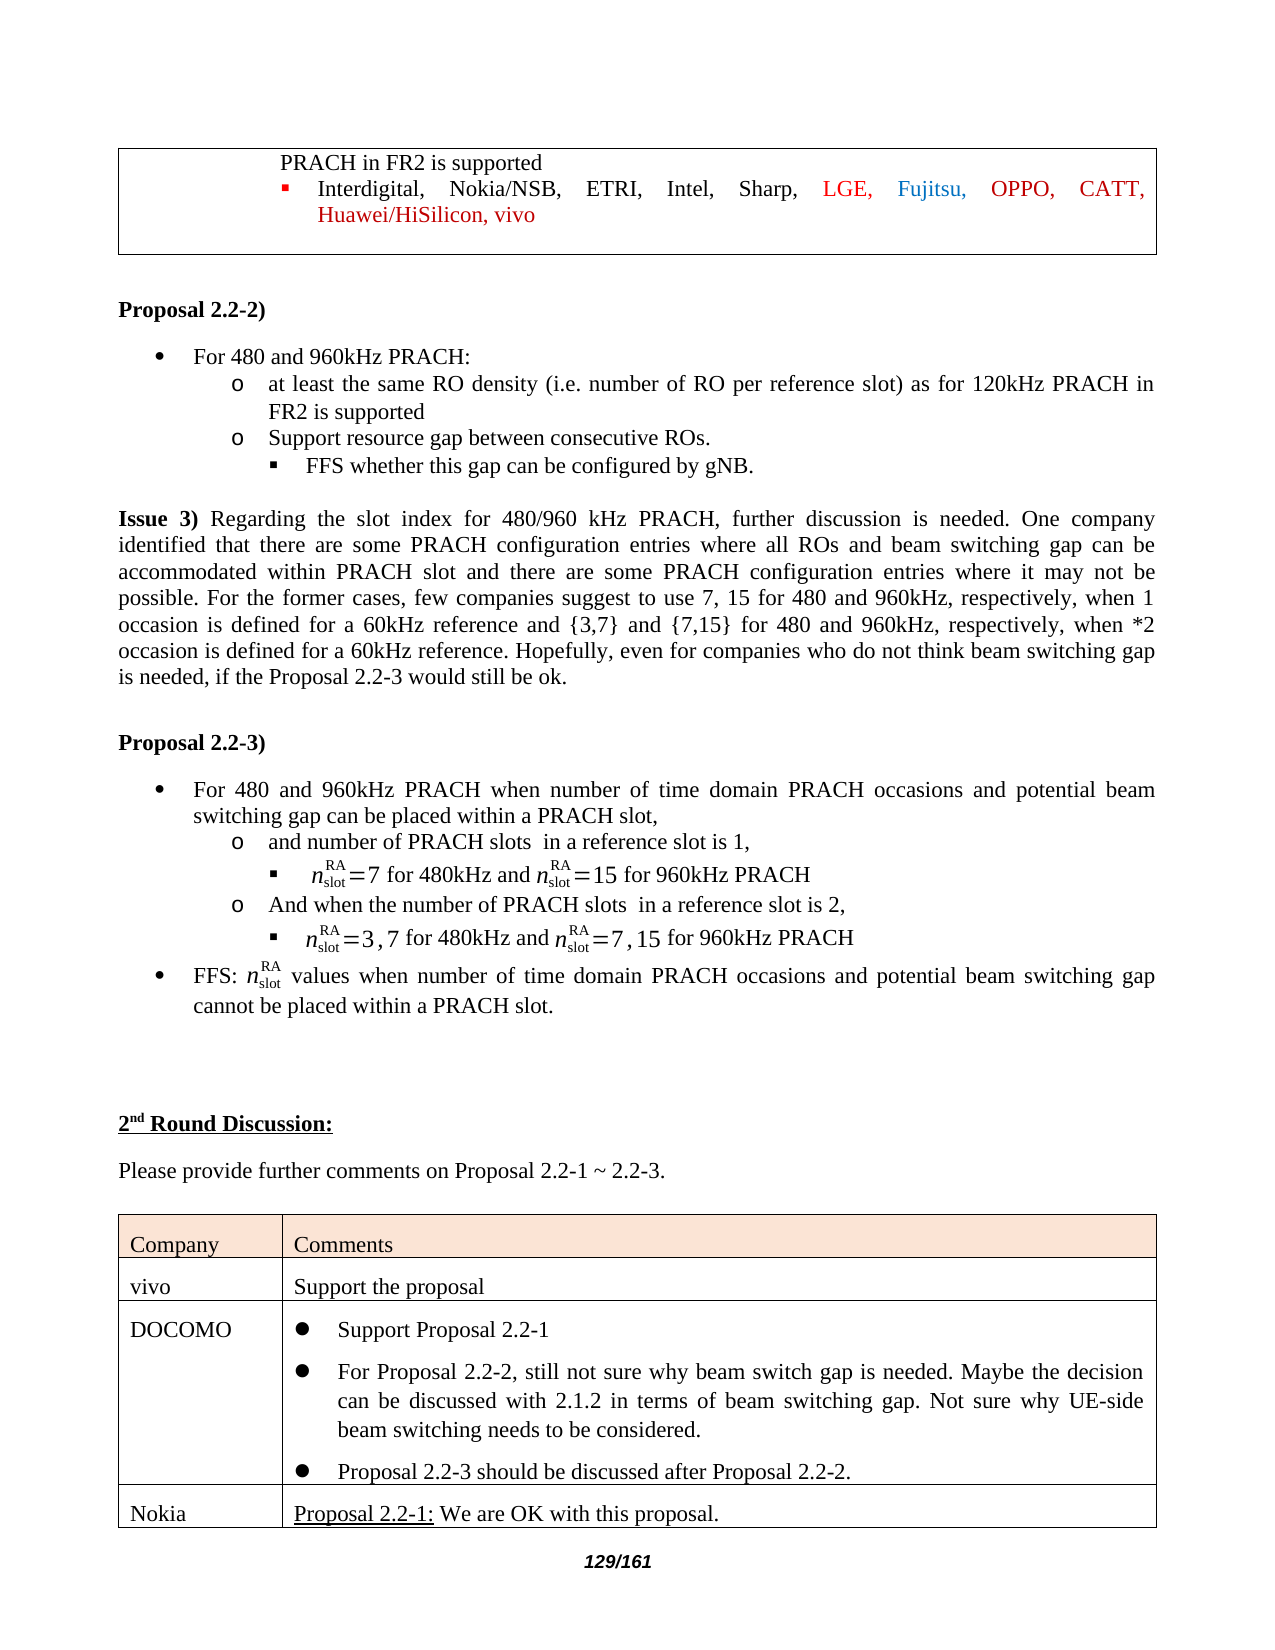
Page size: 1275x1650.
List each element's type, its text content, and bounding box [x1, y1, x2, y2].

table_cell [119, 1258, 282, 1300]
text Please provide further comments on Proposal 2.2-1 ~ 2.2-3. [118, 1157, 1157, 1184]
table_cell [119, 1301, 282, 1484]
list For 480 and 960kHz PRACH when number of time domain PRACH occasions and potential beam switching gap can be placed within a PRACH slot, [156, 776, 1157, 828]
list for 480kHz and for 960kHz PRACH [268, 857, 1157, 892]
subtitle 2nd Round Discussion: [118, 1110, 1157, 1137]
list FFS: values when number of time domain PRACH occasions and potential beam switching gap cannot be placed within a PRACH slot. [156, 957, 1157, 1019]
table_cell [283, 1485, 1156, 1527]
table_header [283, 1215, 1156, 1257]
list at least the same RO density (i.e. number of RO per reference slot) as for 120kHz PRACH in FR2 is supported [231, 370, 1157, 424]
list For 480 and 960kHz PRACH: [156, 343, 1157, 370]
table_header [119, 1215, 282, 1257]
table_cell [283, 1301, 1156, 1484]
list and number of PRACH slots in a reference slot is 1, [231, 828, 1157, 857]
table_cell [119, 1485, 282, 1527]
subtitle Proposal 2.2-3) [118, 728, 1157, 755]
text Issue 3) Regarding the slot index for 480/960 kHz PRACH, further discussion is needed. One company identified that there are some PRACH configuration entries where all ROs and beam switching gap can be accommodated within PRACH slot and there are some PRACH configuration entries where it may not be possible. For the former cases, few companies suggest to use 7, 15 for 480 and 960kHz, respectively, when 1 occasion is defined for a 60kHz reference and {3,7} and {7,15} for 480 and 960kHz, respectively, when *2 occasion is defined for a 60kHz reference. Hopefully, even for companies who do not think beam switching gap is needed, if the Proposal 2.2-3 would still be ok. [118, 505, 1157, 690]
list And when the number of PRACH slots in a reference slot is 2, [231, 892, 1157, 920]
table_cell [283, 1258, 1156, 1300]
list FFS whether this gap can be configured by gNB. [268, 452, 1157, 479]
subtitle Proposal 2.2-2) [118, 296, 1157, 322]
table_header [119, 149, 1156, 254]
list Support resource gap between consecutive ROs. [231, 424, 1157, 452]
list for 480kHz and for 960kHz PRACH [268, 920, 1157, 957]
